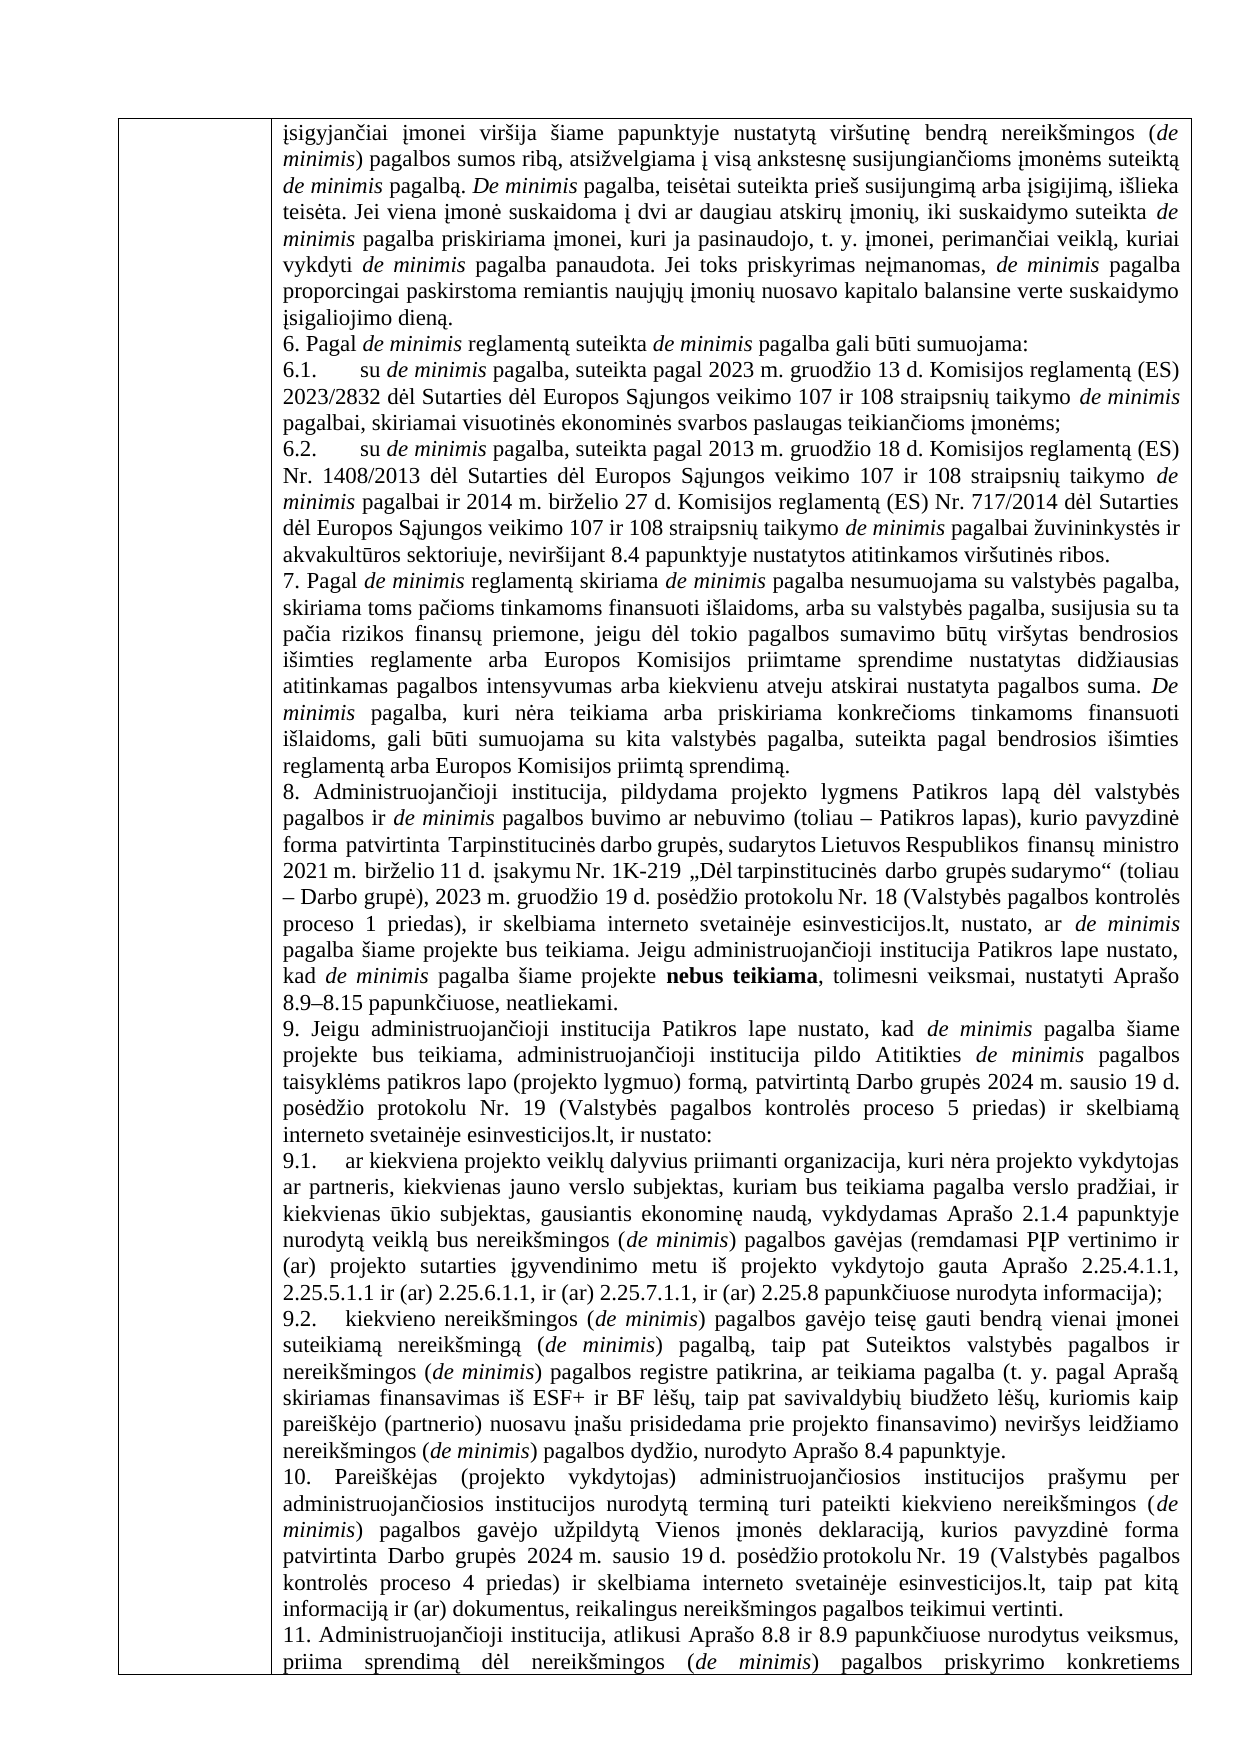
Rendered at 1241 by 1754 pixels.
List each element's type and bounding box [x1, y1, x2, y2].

table_cell [119, 119, 271, 1674]
table_cell [272, 119, 1191, 1674]
